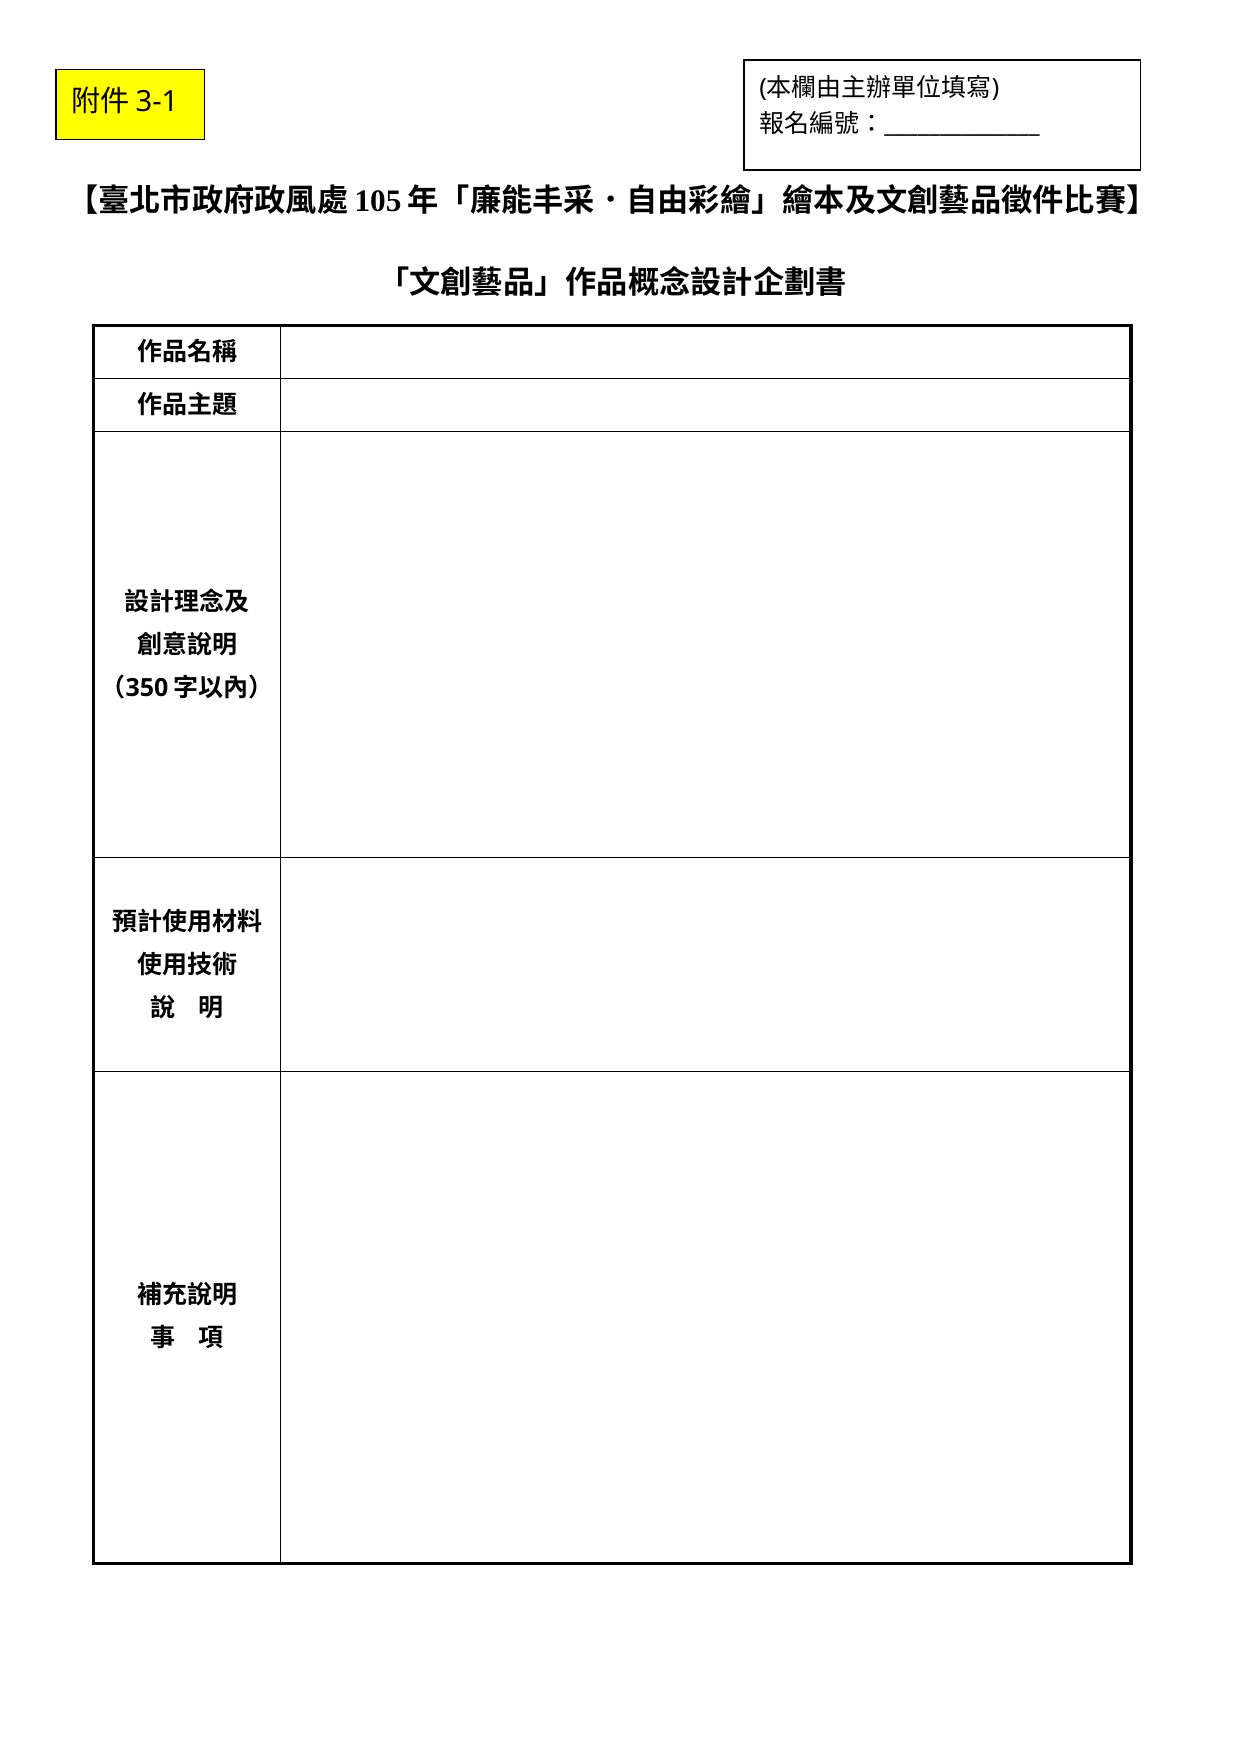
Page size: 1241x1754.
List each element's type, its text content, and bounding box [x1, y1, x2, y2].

table_cell 補充說明 事 項 [95, 1072, 280, 1562]
table_cell [281, 858, 1129, 1071]
table_header [281, 327, 1129, 377]
table_cell 設計理念及 創意說明 （350字以內） [95, 432, 280, 857]
table_cell 作品主題 [95, 379, 280, 431]
table_cell 預計使用材料 使用技術 說 明 [95, 858, 280, 1071]
text 「文創藝品」作品概念設計企劃書 [59, 242, 1165, 317]
table_cell [281, 432, 1129, 857]
table_cell [281, 1072, 1129, 1562]
table_header 作品名稱 [95, 327, 280, 377]
text 【臺北市政府政風處105年「廉能丰采．自由彩繪」繪本及文創藝品徵件比賽】 [59, 160, 1165, 235]
table_cell [281, 379, 1129, 431]
